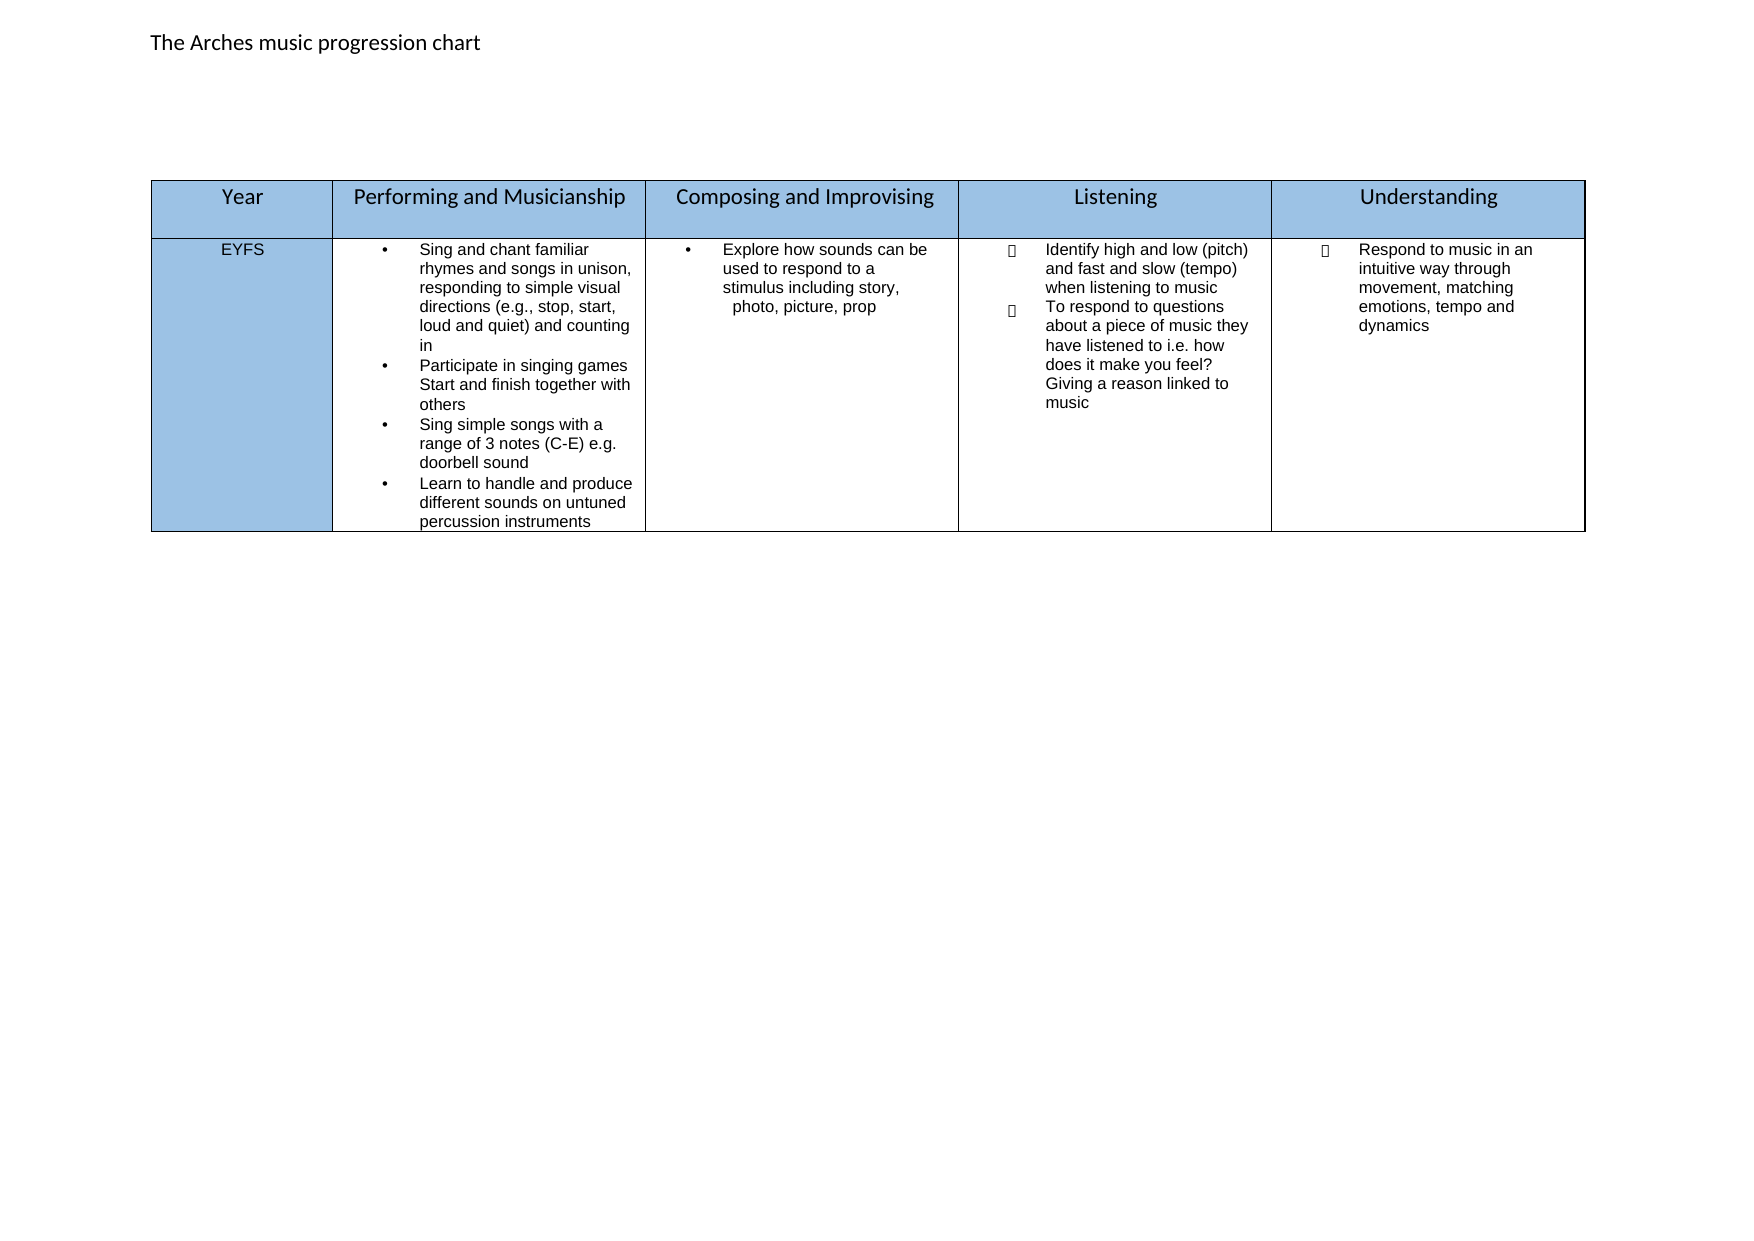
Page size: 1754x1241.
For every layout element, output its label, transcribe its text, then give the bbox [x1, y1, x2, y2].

table_cell  [1272, 239, 1358, 531]
table_header Listening [1045, 181, 1271, 238]
table_cell Respond to music in an intuitive way through movement, matching emotions, tempo and dynamics [1358, 239, 1584, 531]
table_cell   [959, 239, 1045, 531]
table_cell Explore how sounds can be used to respond to a stimulus including story, photo, picture, prop [646, 239, 958, 531]
table_header [1272, 181, 1358, 238]
table_header Understanding [1358, 181, 1584, 238]
table_cell Sing and chant familiar rhymes and songs in unison, responding to simple visual directions (e.g., stop, start, loud and quiet) and counting in Participate in singing games Start and finish together with others Sing simple songs with a range of 3 notes (C-E) e.g. doorbell sound Learn to handle and produce different sounds on untuned percussion instruments [333, 239, 645, 531]
table_header Year [152, 181, 332, 238]
table_cell Identify high and low (pitch) and fast and slow (tempo) when listening to music To respond to questions about a piece of music they have listened to i.e. how does it make you feel? Giving a reason linked to music [1045, 239, 1271, 531]
table_header Performing and Musicianship [333, 181, 645, 238]
table_header [959, 181, 1045, 238]
table_header Composing and Improvising [646, 181, 958, 238]
table_cell EYFS [152, 239, 332, 531]
